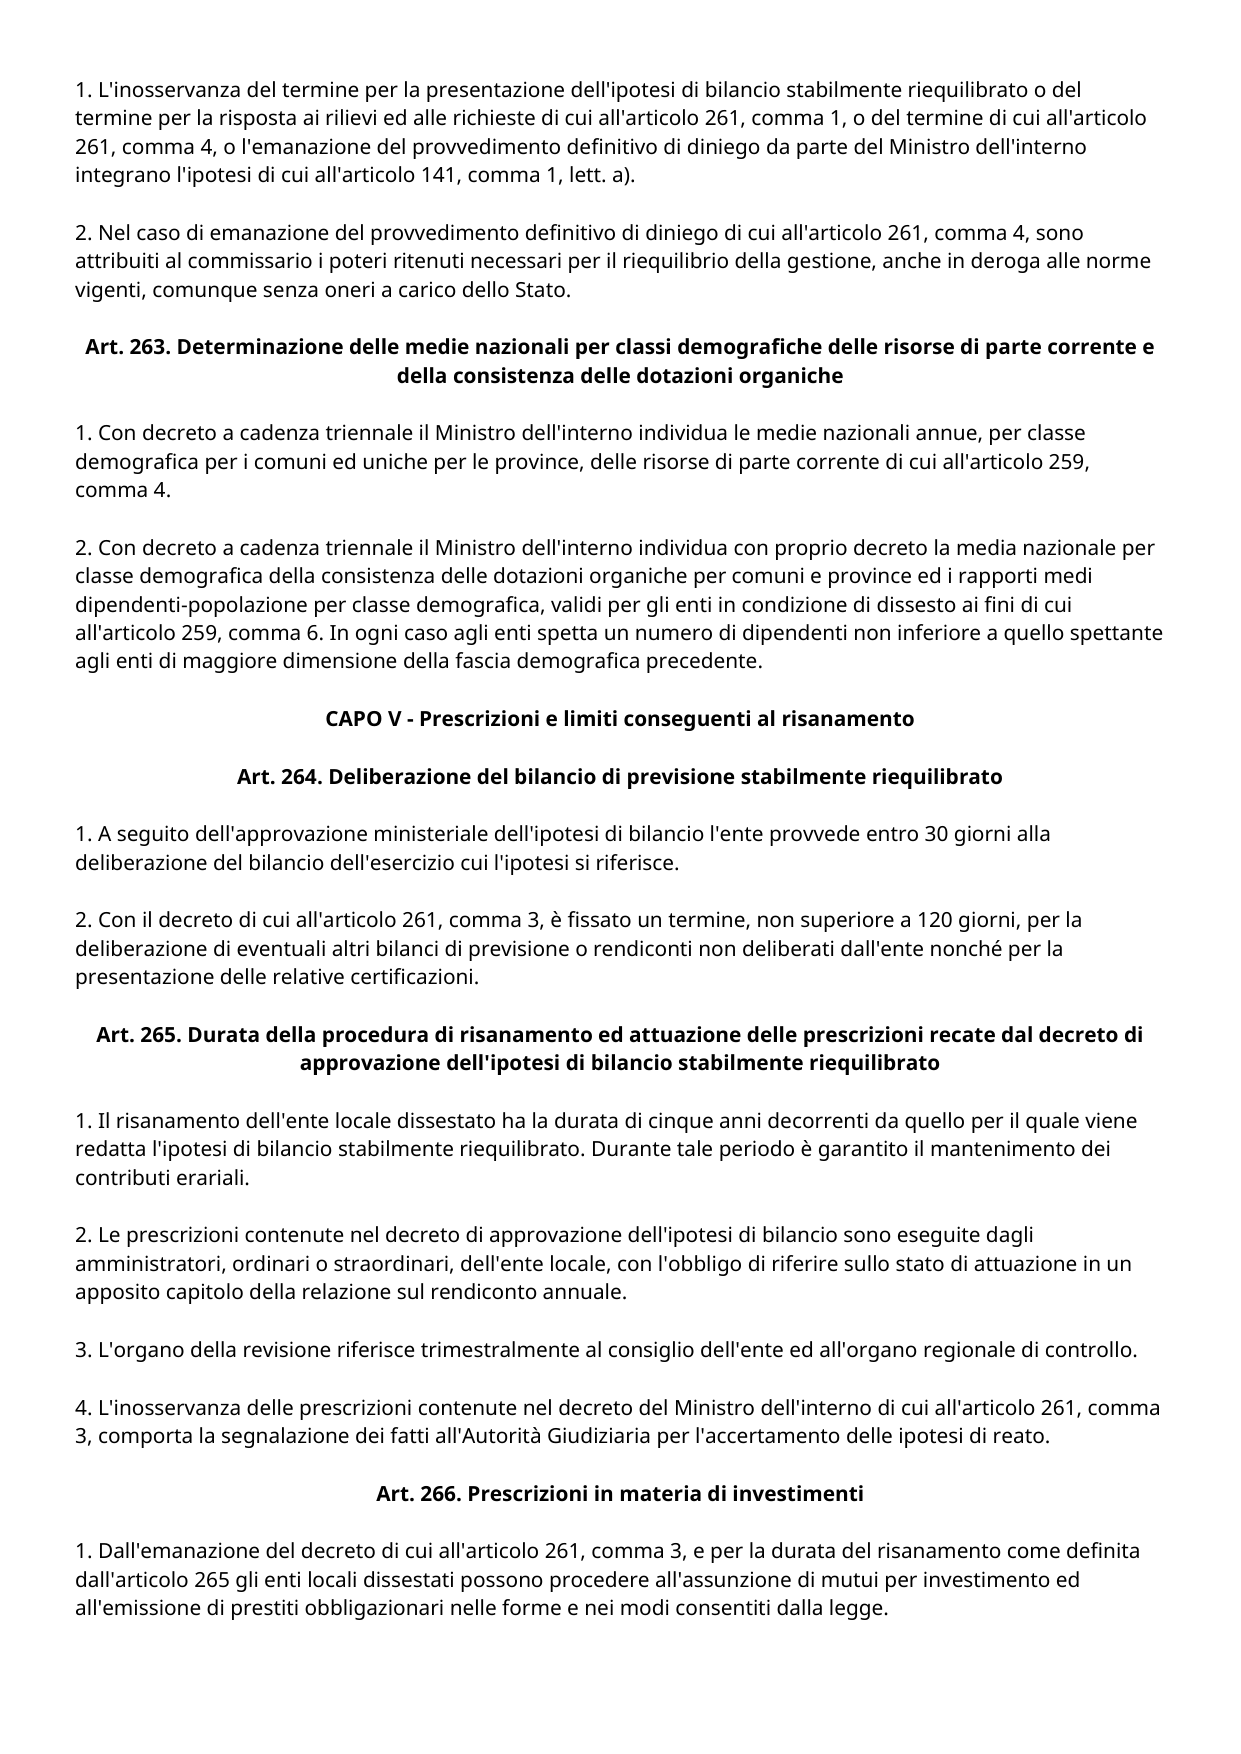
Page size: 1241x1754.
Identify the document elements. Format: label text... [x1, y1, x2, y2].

text CAPO V - Prescrizioni e limiti conseguenti al risanamento [75, 704, 1165, 733]
text Art. 265. Durata della procedura di risanamento ed attuazione delle prescrizioni recate dal decreto di approvazione dell'ipotesi di bilancio stabilmente riequilibrato [75, 1020, 1165, 1077]
text 2. Con il decreto di cui all'articolo 261, comma 3, è fissato un termine, non superiore a 120 giorni, per la deliberazione di eventuali altri bilanci di previsione o rendiconti non deliberati dall'ente nonché per la presentazione delle relative certificazioni. [75, 906, 1165, 991]
text 1. Dall'emanazione del decreto di cui all'articolo 261, comma 3, e per la durata del risanamento come definita dall'articolo 265 gli enti locali dissestati possono procedere all'assunzione di mutui per investimento ed all'emissione di prestiti obbligazionari nelle forme e nei modi consentiti dalla legge. [75, 1536, 1165, 1622]
text 4. L'inosservanza delle prescrizioni contenute nel decreto del Ministro dell'interno di cui all'articolo 261, comma 3, comporta la segnalazione dei fatti all'Autorità Giudiziaria per l'accertamento delle ipotesi di reato. [75, 1393, 1165, 1449]
text 1. A seguito dell'approvazione ministeriale dell'ipotesi di bilancio l'ente provvede entro 30 giorni alla deliberazione del bilancio dell'esercizio cui l'ipotesi si riferisce. [75, 819, 1165, 876]
text 1. Con decreto a cadenza triennale il Ministro dell'interno individua le medie nazionali annue, per classe demografica per i comuni ed uniche per le province, delle risorse di parte corrente di cui all'articolo 259, comma 4. [75, 418, 1165, 504]
text 3. L'organo della revisione riferisce trimestralmente al consiglio dell'ente ed all'organo regionale di controllo. [75, 1335, 1165, 1363]
text Art. 266. Prescrizioni in materia di investimenti [75, 1479, 1165, 1507]
text Art. 263. Determinazione delle medie nazionali per classi demografiche delle risorse di parte corrente e della consistenza delle dotazioni organiche [75, 332, 1165, 389]
text 1. L'inosservanza del termine per la presentazione dell'ipotesi di bilancio stabilmente riequilibrato o del termine per la risposta ai rilievi ed alle richieste di cui all'articolo 261, comma 1, o del termine di cui all'articolo 261, comma 4, o l'emanazione del provvedimento definitivo di diniego da parte del Ministro dell'interno integrano l'ipotesi di cui all'articolo 141, comma 1, lett. a). [75, 75, 1165, 189]
text Art. 264. Deliberazione del bilancio di previsione stabilmente riequilibrato [75, 762, 1165, 790]
text 2. Nel caso di emanazione del provvedimento definitivo di diniego di cui all'articolo 261, comma 4, sono attribuiti al commissario i poteri ritenuti necessari per il riequilibrio della gestione, anche in deroga alle norme vigenti, comunque senza oneri a carico dello Stato. [75, 218, 1165, 303]
text 1. Il risanamento dell'ente locale dissestato ha la durata di cinque anni decorrenti da quello per il quale viene redatta l'ipotesi di bilancio stabilmente riequilibrato. Durante tale periodo è garantito il mantenimento dei contributi erariali. [75, 1106, 1165, 1191]
text 2. Le prescrizioni contenute nel decreto di approvazione dell'ipotesi di bilancio sono eseguite dagli amministratori, ordinari o straordinari, dell'ente locale, con l'obbligo di riferire sullo stato di attuazione in un apposito capitolo della relazione sul rendiconto annuale. [75, 1221, 1165, 1306]
text 2. Con decreto a cadenza triennale il Ministro dell'interno individua con proprio decreto la media nazionale per classe demografica della consistenza delle dotazioni organiche per comuni e province ed i rapporti medi dipendenti-popolazione per classe demografica, validi per gli enti in condizione di dissesto ai fini di cui all'articolo 259, comma 6. In ogni caso agli enti spetta un numero di dipendenti non inferiore a quello spettante agli enti di maggiore dimensione della fascia demografica precedente. [75, 533, 1165, 675]
